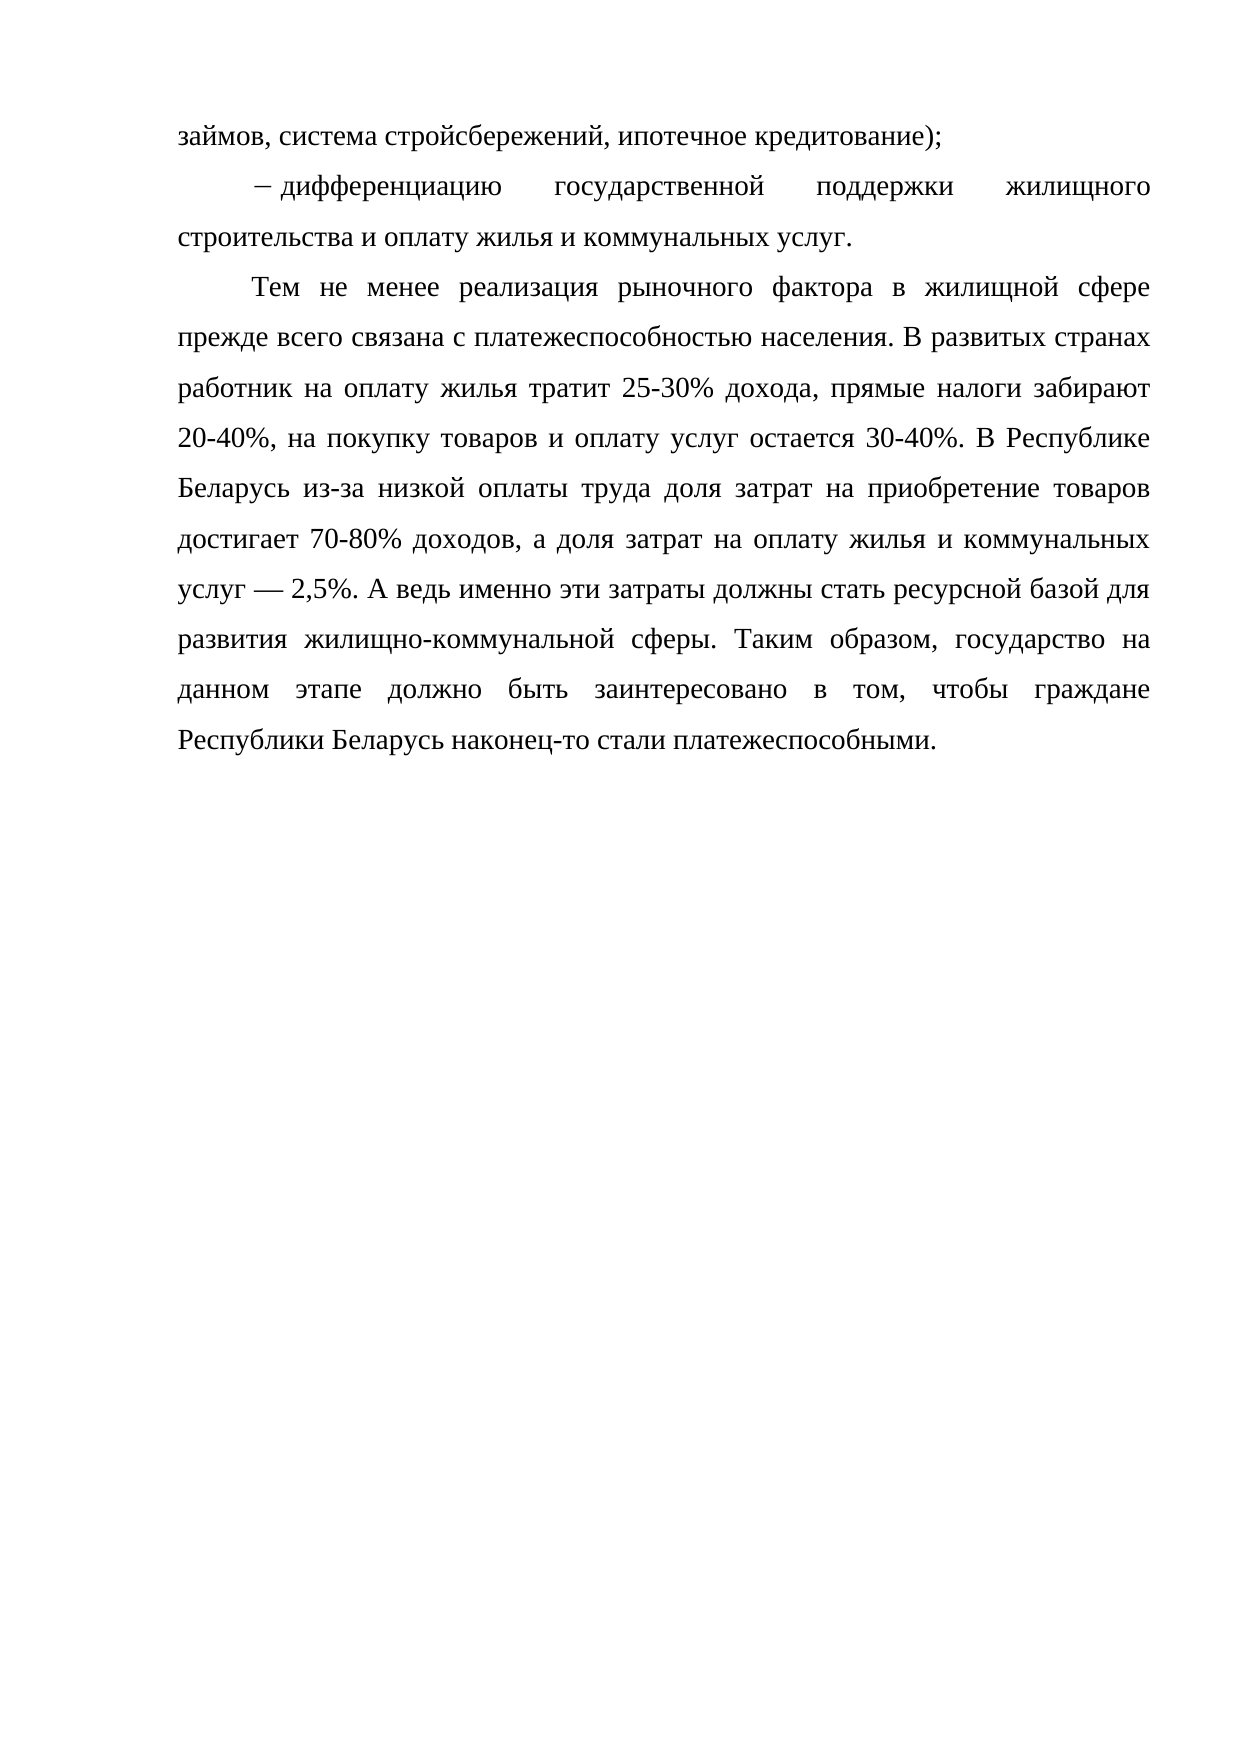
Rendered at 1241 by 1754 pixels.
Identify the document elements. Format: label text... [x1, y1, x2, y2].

text Тем не менее реализация рыночного фактора в жилищной сфере прежде всего связана с платежеспособностью населения. В развитых странах работник на оплату жилья тратит 25-30% дохода, прямые налоги забирают 20-40%, на покупку товаров и оплату услуг остается 30-40%. В Республике Беларусь из-за низкой оплаты труда доля затрат на приобретение товаров достигает 70-80% доходов, а доля затрат на оплату жилья и коммунальных услуг — 2,5%. А ведь именно эти затраты должны стать ресурсной базой для развития жилищно-коммунальной сферы. Таким образом, государство на данном этапе должно быть заинтересовано в том, чтобы граждане Республики Беларусь наконец-то стали платежеспособными. [177, 269, 1152, 756]
list дифференциацию государственной поддержки жилищного строительства и оплату жилья и коммунальных услуг. [177, 168, 1152, 252]
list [177, 118, 1152, 152]
